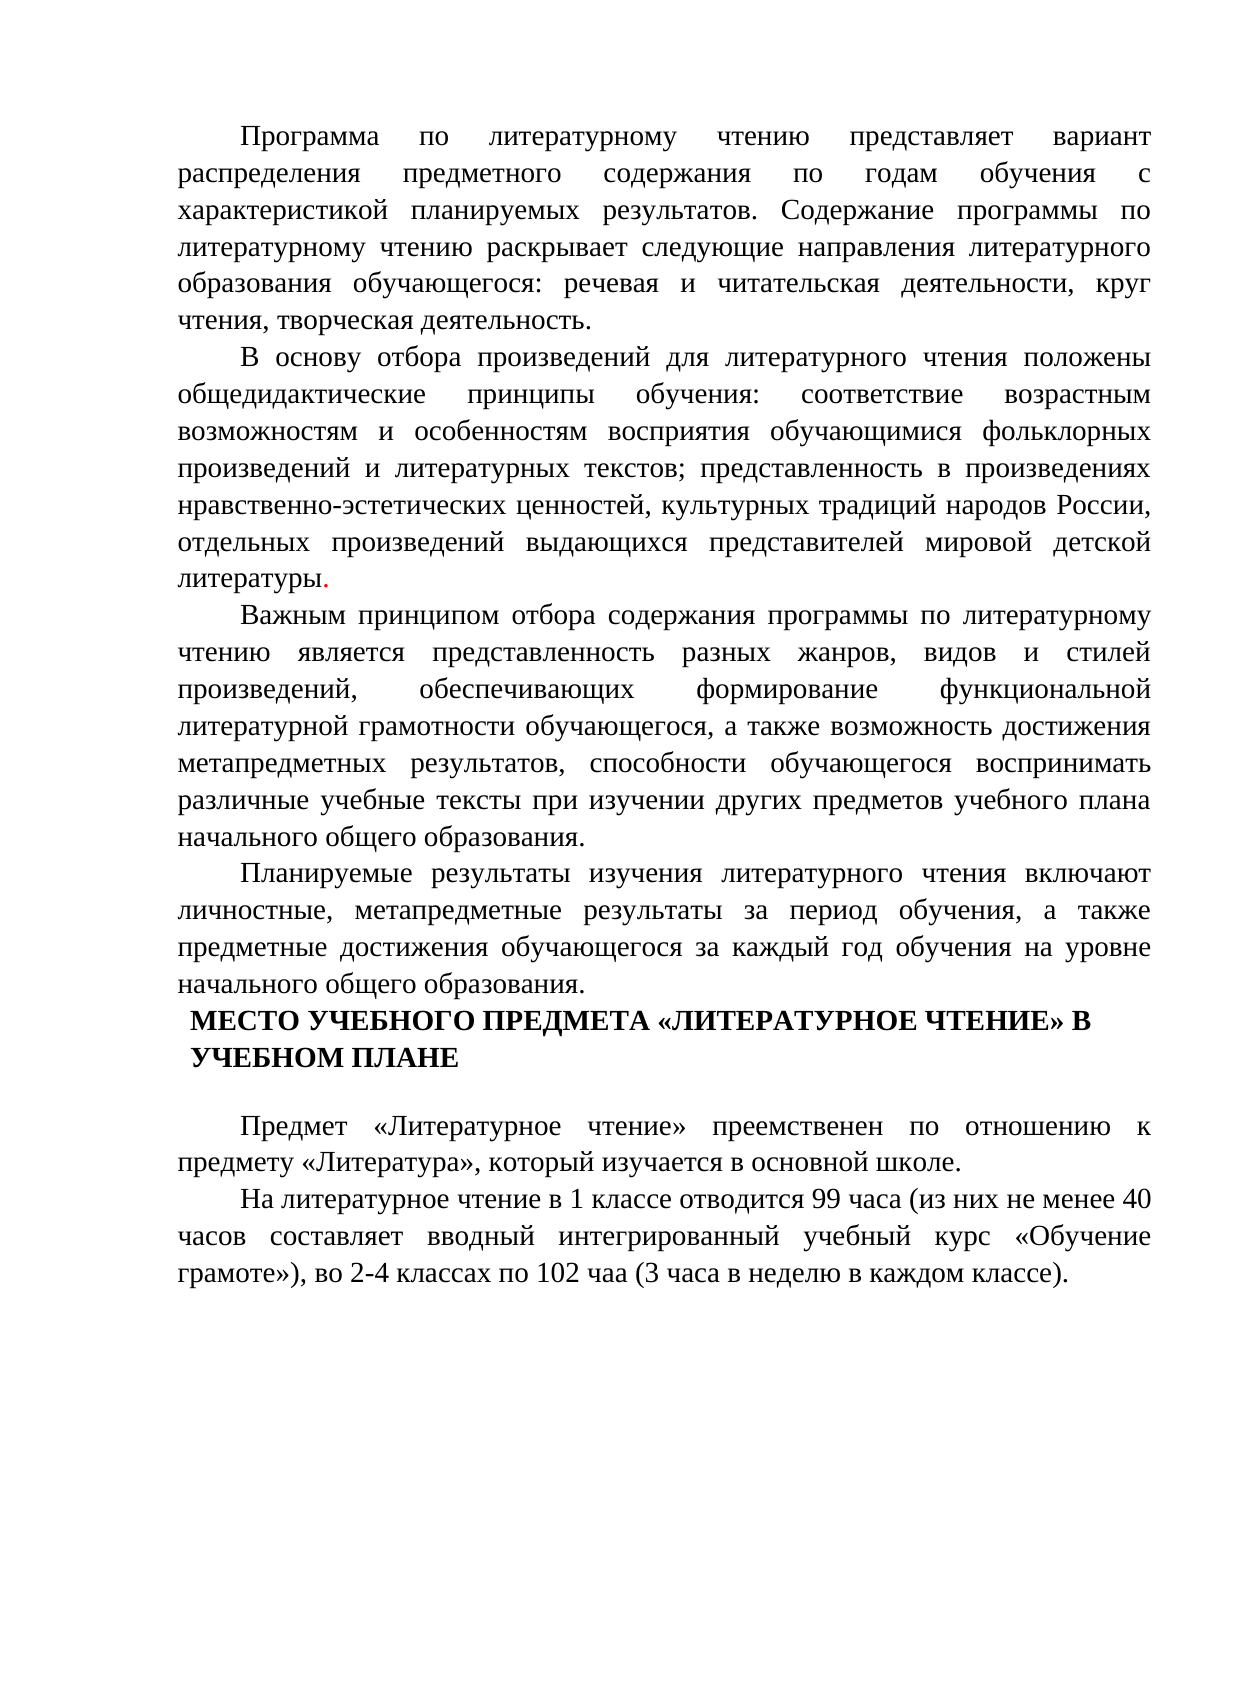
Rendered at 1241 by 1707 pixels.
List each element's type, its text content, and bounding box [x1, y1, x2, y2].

text МЕСТО УЧЕБНОГО ПРЕДМЕТА «ЛИТЕРАТУРНОЕ ЧТЕНИЕ» В УЧЕБНОМ ПЛАНЕ [190, 1003, 1152, 1073]
text На литературное чтение в 1 классе отводится 99 часа (из них не менее 40 часов составляет вводный интегрированный учебный курс «Обучение грамоте»), во 2-4 классах по 102 чаа (3 часа в неделю в каждом классе). [177, 1181, 1152, 1289]
text Планируемые результаты изучения литературного чтения включают личностные, метапредметные результаты за период обучения, а также предметные достижения обучающегося за каждый год обучения на уровне начального общего образования. [177, 856, 1152, 1000]
text В основу отбора произведений для литературного чтения положены общедидактические принципы обучения: соответствие возрастным возможностям и особенностям восприятия обучающимися фольклорных произведений и литературных текстов; представленность в произведениях нравственно-эстетических ценностей, культурных традиций народов России, отдельных произведений выдающихся представителей мировой детской литературы. [177, 339, 1152, 594]
text Программа по литературному чтению представляет вариант распределения предметного содержания по годам обучения с характеристикой планируемых результатов. Содержание программы по литературному чтению раскрывает следующие направления литературного образования обучающегося: речевая и читательская деятельности, круг чтения, творческая деятельность. [177, 118, 1152, 336]
text Предмет «Литературное чтение» преемственен по отношению к предмету «Литература», который изучается в основной школе. [177, 1108, 1152, 1178]
text Важным принципом отбора содержания программы по литературному чтению является представленность разных жанров, видов и стилей произведений, обеспечивающих формирование функциональной литературной грамотности обучающегося, а также возможность достижения метапредметных результатов, способности обучающегося воспринимать различные учебные тексты при изучении других предметов учебного плана начального общего образования. [177, 597, 1152, 852]
